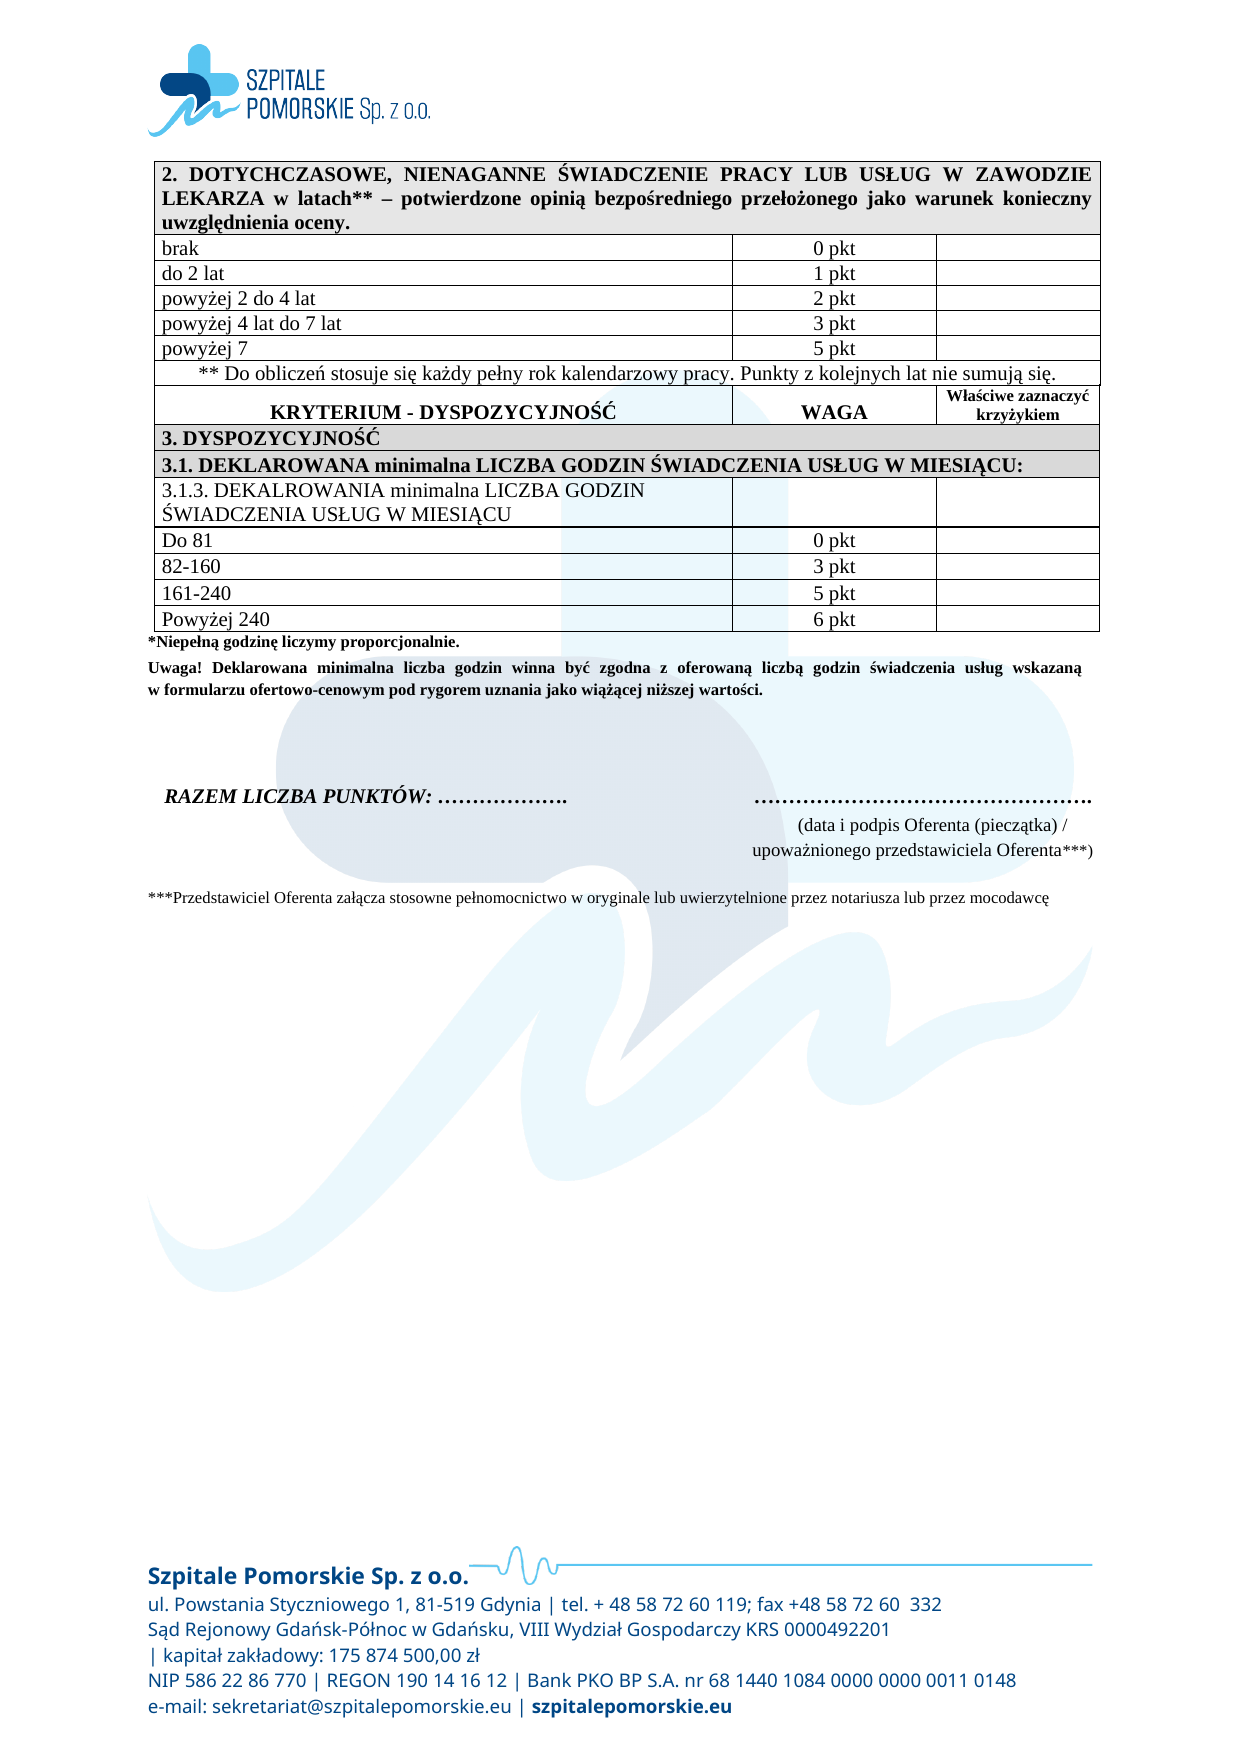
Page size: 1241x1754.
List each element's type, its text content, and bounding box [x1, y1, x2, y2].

table_cell brak [155, 235, 732, 259]
table_cell [937, 311, 1100, 335]
table_cell 0 pkt [733, 235, 936, 259]
table_cell powyżej 7 [155, 336, 732, 360]
table_cell Do 81 [155, 528, 732, 552]
table_cell powyżej 4 lat do 7 lat [155, 311, 732, 335]
table_cell [937, 606, 1099, 631]
table_cell WAGA [733, 386, 936, 424]
table_cell [733, 478, 936, 526]
table_cell [937, 478, 1099, 526]
table_cell 2 pkt [733, 286, 936, 310]
table_cell 5 pkt [733, 336, 936, 360]
table_cell do 2 lat [155, 261, 732, 284]
table_cell [937, 554, 1099, 578]
picture [469, 1546, 1093, 1585]
table_cell 5 pkt [733, 580, 936, 604]
picture [147, 688, 1093, 1292]
table_cell Właściwe zaznaczyć krzyżykiem [937, 386, 1099, 424]
table_cell 82-160 [155, 554, 732, 578]
table_cell Powyżej 240 [155, 606, 732, 631]
picture [147, 44, 431, 137]
text *Niepełną godzinę liczymy proporcjonalnie. [148, 632, 1093, 651]
text RAZEM LICZBA PUNKTÓW: ………………. …………………………………………. (data i podpis Oferenta (pieczątka) / upoważnionego przedstawiciela Oferenta***) [148, 784, 1093, 861]
table_cell 3 pkt [733, 311, 936, 335]
table_cell 2. DOTYCHCZASOWE, NIENAGANNE ŚWIADCZENIE PRACY LUB USŁUG W ZAWODZIE LEKARZA w latach** – potwierdzone opinią bezpośredniego przełożonego jako warunek konieczny uwzględnienia oceny. [155, 162, 1100, 234]
table_cell [937, 336, 1100, 360]
table_cell 6 pkt [733, 606, 936, 631]
table_cell [937, 286, 1100, 310]
table_cell 1 pkt [733, 261, 936, 284]
table_cell [937, 235, 1100, 259]
table_cell [937, 261, 1100, 284]
text Uwaga! Deklarowana minimalna liczba godzin winna być zgodna z oferowaną liczbą godzin świadczenia usług wskazaną w formularzu ofertowo-cenowym pod rygorem uznania jako wiążącej niższej wartości. [148, 658, 1093, 699]
picture [147, 370, 1093, 662]
table_cell ** Do obliczeń stosuje się każdy pełny rok kalendarzowy pracy. Punkty z kolejnych lat nie sumują się. [155, 361, 1100, 385]
table_cell 3.1.3. DEKALROWANIA minimalna LICZBA GODZIN ŚWIADCZENIA USŁUG W MIESIĄCU [155, 478, 732, 526]
text ***Przedstawiciel Oferenta załącza stosowne pełnomocnictwo w oryginale lub uwierzytelnione przez notariusza lub przez mocodawcę [148, 887, 1093, 907]
table_cell KRYTERIUM - DYSPOZYCYJNOŚĆ [155, 386, 732, 424]
table_cell 3 pkt [733, 554, 936, 578]
table_cell 3.1. DEKLAROWANA minimalna LICZBA GODZIN ŚWIADCZENIA USŁUG W MIESIĄCU: [155, 451, 1099, 477]
table_cell 0 pkt [733, 528, 936, 552]
table_cell powyżej 2 do 4 lat [155, 286, 732, 310]
table_cell [937, 528, 1099, 552]
table_cell 3. DYSPOZYCYJNOŚĆ [155, 425, 1099, 450]
table_cell [937, 580, 1099, 604]
table_cell 161-240 [155, 580, 732, 604]
